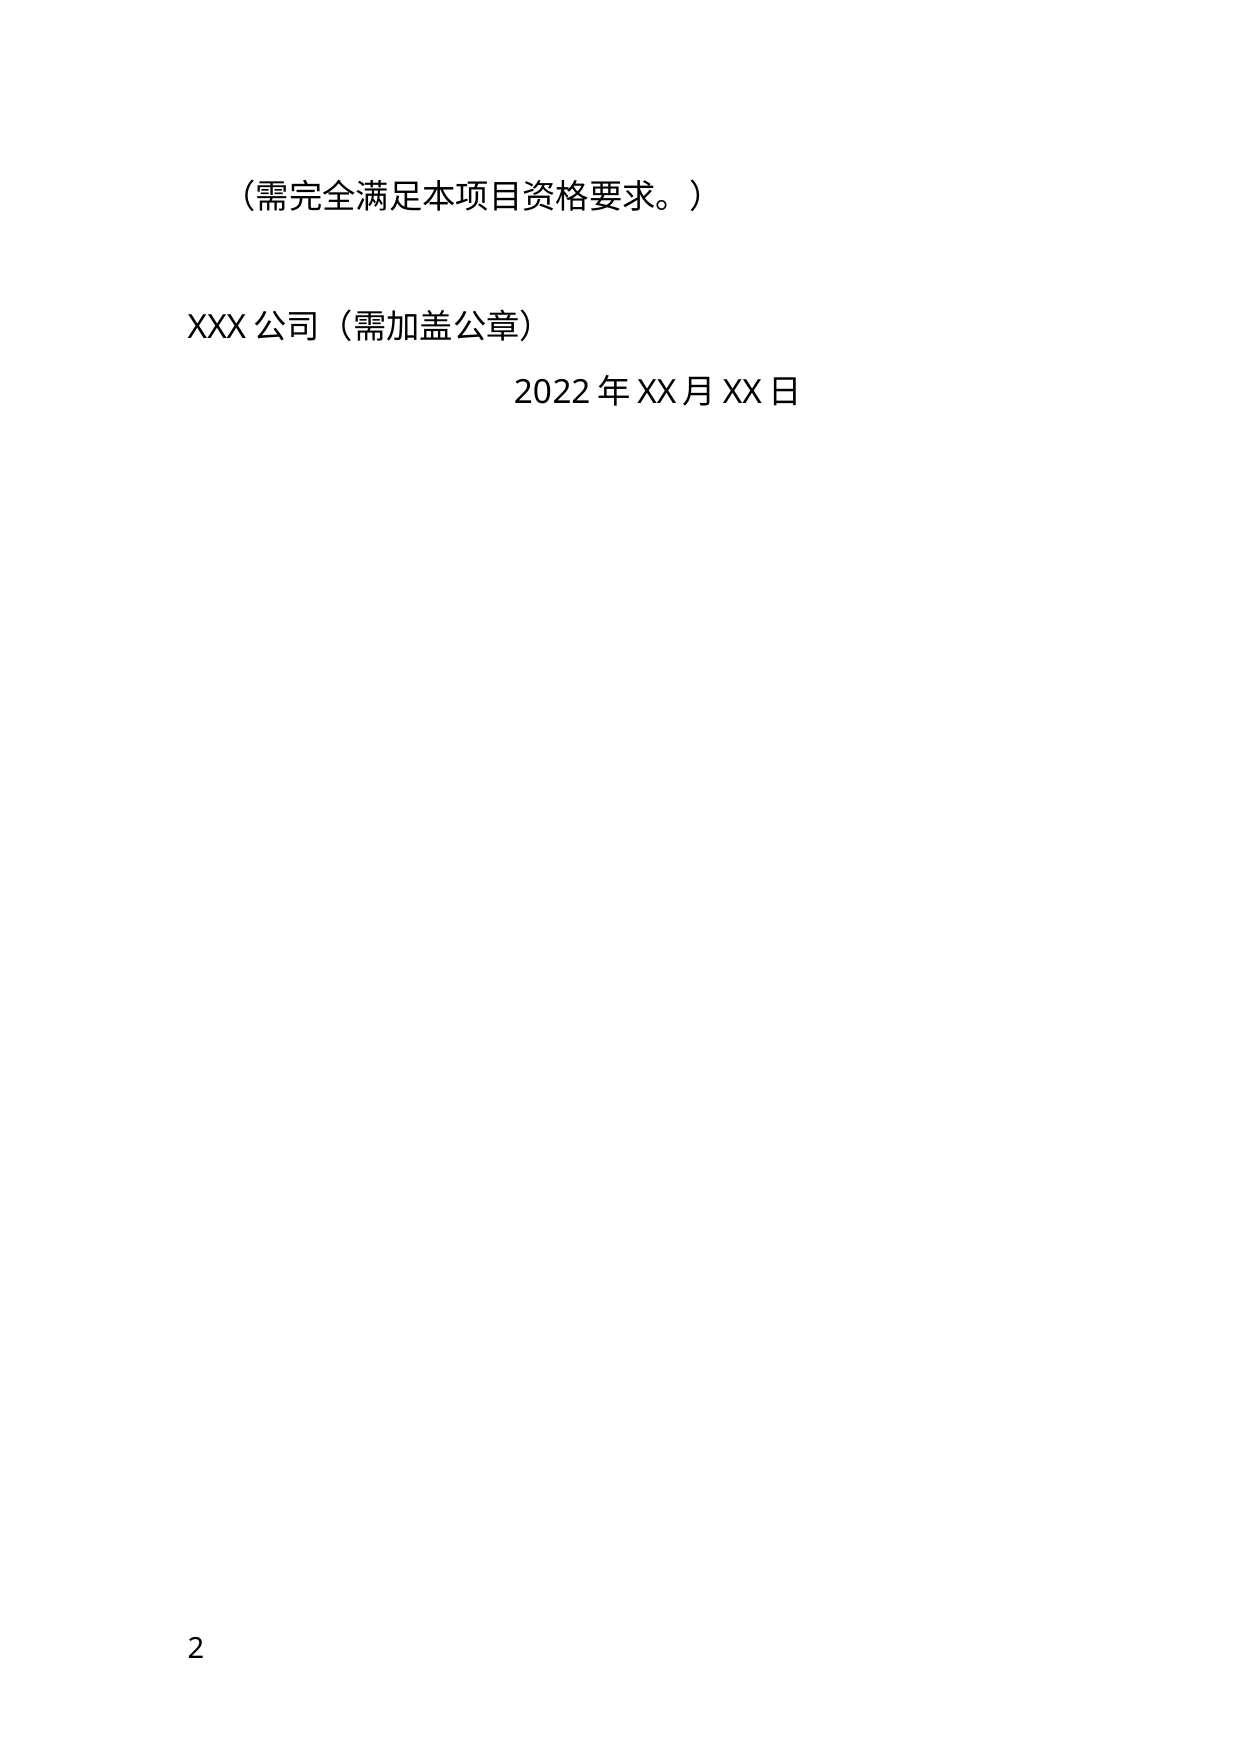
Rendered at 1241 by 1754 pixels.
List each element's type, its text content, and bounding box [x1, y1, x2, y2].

list （需完全满足本项目资格要求。） [187, 162, 1053, 227]
text 2022年XX月XX日 [187, 357, 1053, 422]
text XXX公司（需加盖公章） [187, 227, 1053, 357]
